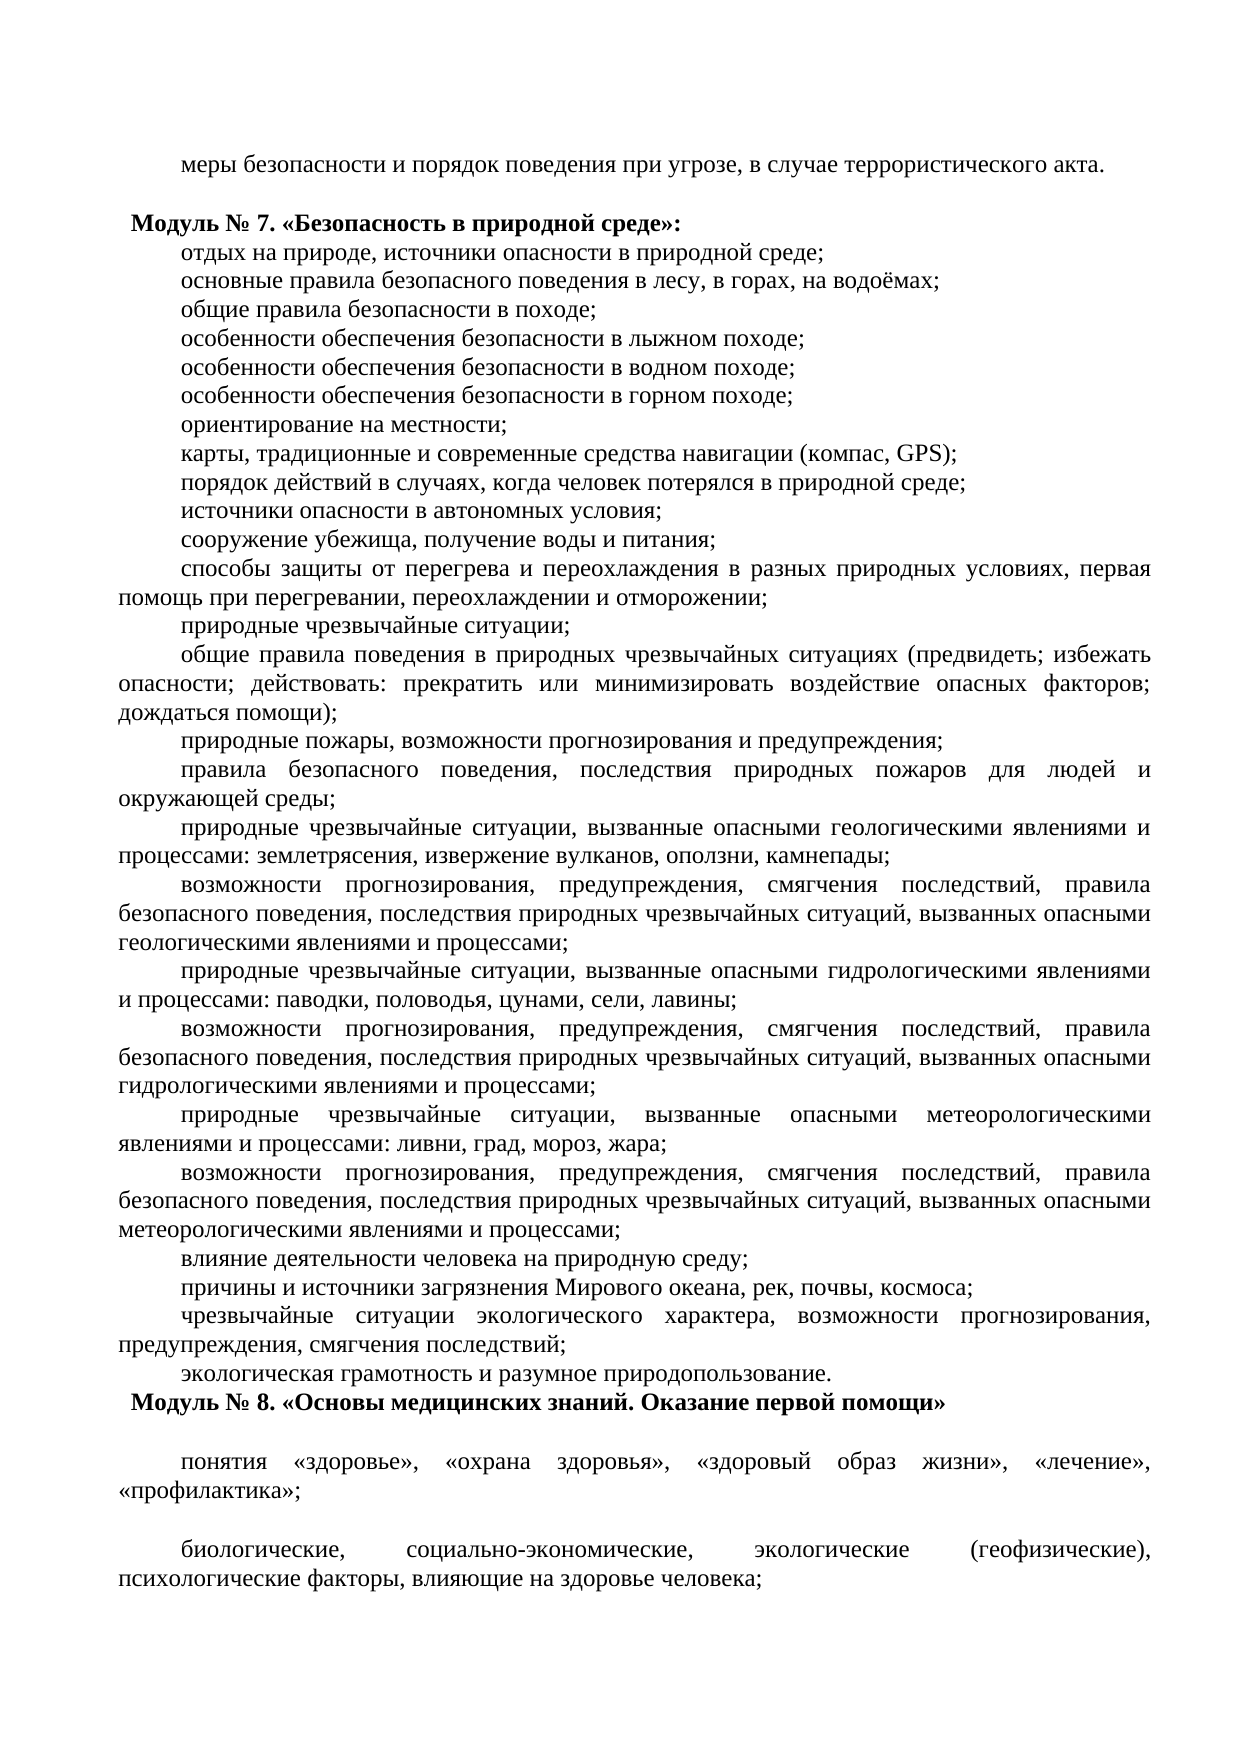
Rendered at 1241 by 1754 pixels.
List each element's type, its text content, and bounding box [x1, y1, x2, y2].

text порядок действий в случаях, когда человек потерялся в природной среде; [118, 467, 1152, 495]
text карты, традиционные и современные средства навигации (компас, GPS); [118, 438, 1152, 467]
text понятия «здоровье», «охрана здоровья», «здоровый образ жизни», «лечение», «профилактика»; [118, 1446, 1152, 1503]
text чрезвычайные ситуации экологического характера, возможности прогнозирования, предупреждения, смягчения последствий; [118, 1300, 1152, 1358]
text Модуль № 7. «Безопасность в природной среде»: [131, 208, 1152, 237]
text способы защиты от перегрева и переохлаждения в разных природных условиях, первая помощь при перегревании, переохлаждении и отморожении; [118, 553, 1152, 610]
text отдых на природе, источники опасности в природной среде; [118, 237, 1152, 265]
text общие правила поведения в природных чрезвычайных ситуациях (предвидеть; избежать опасности; действовать: прекратить или минимизировать воздействие опасных факторов; дождаться помощи); [118, 639, 1152, 725]
text меры безопасности и порядок поведения при угрозе, в случае террористического акта. [118, 149, 1152, 177]
text экологическая грамотность и разумное природопользование. [118, 1358, 1152, 1387]
text основные правила безопасного поведения в лесу, в горах, на водоёмах; [118, 265, 1152, 294]
text Модуль № 8. «Основы медицинских знаний. Оказание первой помощи» [131, 1387, 1152, 1415]
text природные чрезвычайные ситуации; [118, 610, 1152, 639]
text природные пожары, возможности прогнозирования и предупреждения; [118, 725, 1152, 754]
text источники опасности в автономных условия; [118, 495, 1152, 524]
text возможности прогнозирования, предупреждения, смягчения последствий, правила безопасного поведения, последствия природных чрезвычайных ситуаций, вызванных опасными метеорологическими явлениями и процессами; [118, 1157, 1152, 1243]
text особенности обеспечения безопасности в горном походе; [118, 380, 1152, 409]
text правила безопасного поведения, последствия природных пожаров для людей и окружающей среды; [118, 754, 1152, 812]
text влияние деятельности человека на природную среду; [118, 1243, 1152, 1272]
text сооружение убежища, получение воды и питания; [118, 524, 1152, 553]
text природные чрезвычайные ситуации, вызванные опасными метеорологическими явлениями и процессами: ливни, град, мороз, жара; [118, 1099, 1152, 1157]
text ориентирование на местности; [118, 409, 1152, 438]
text особенности обеспечения безопасности в водном походе; [118, 352, 1152, 380]
text природные чрезвычайные ситуации, вызванные опасными геологическими явлениями и процессами: землетрясения, извержение вулканов, оползни, камнепады; [118, 812, 1152, 869]
text возможности прогнозирования, предупреждения, смягчения последствий, правила безопасного поведения, последствия природных чрезвычайных ситуаций, вызванных опасными геологическими явлениями и процессами; [118, 869, 1152, 955]
text возможности прогнозирования, предупреждения, смягчения последствий, правила безопасного поведения, последствия природных чрезвычайных ситуаций, вызванных опасными гидрологическими явлениями и процессами; [118, 1013, 1152, 1099]
text биологические, социально-экономические, экологические (геофизические), психологические факторы, влияющие на здоровье человека; [118, 1534, 1152, 1591]
text общие правила безопасности в походе; [118, 294, 1152, 323]
text особенности обеспечения безопасности в лыжном походе; [118, 323, 1152, 352]
text причины и источники загрязнения Мирового океана, рек, почвы, космоса; [118, 1272, 1152, 1300]
text природные чрезвычайные ситуации, вызванные опасными гидрологическими явлениями и процессами: паводки, половодья, цунами, сели, лавины; [118, 955, 1152, 1013]
